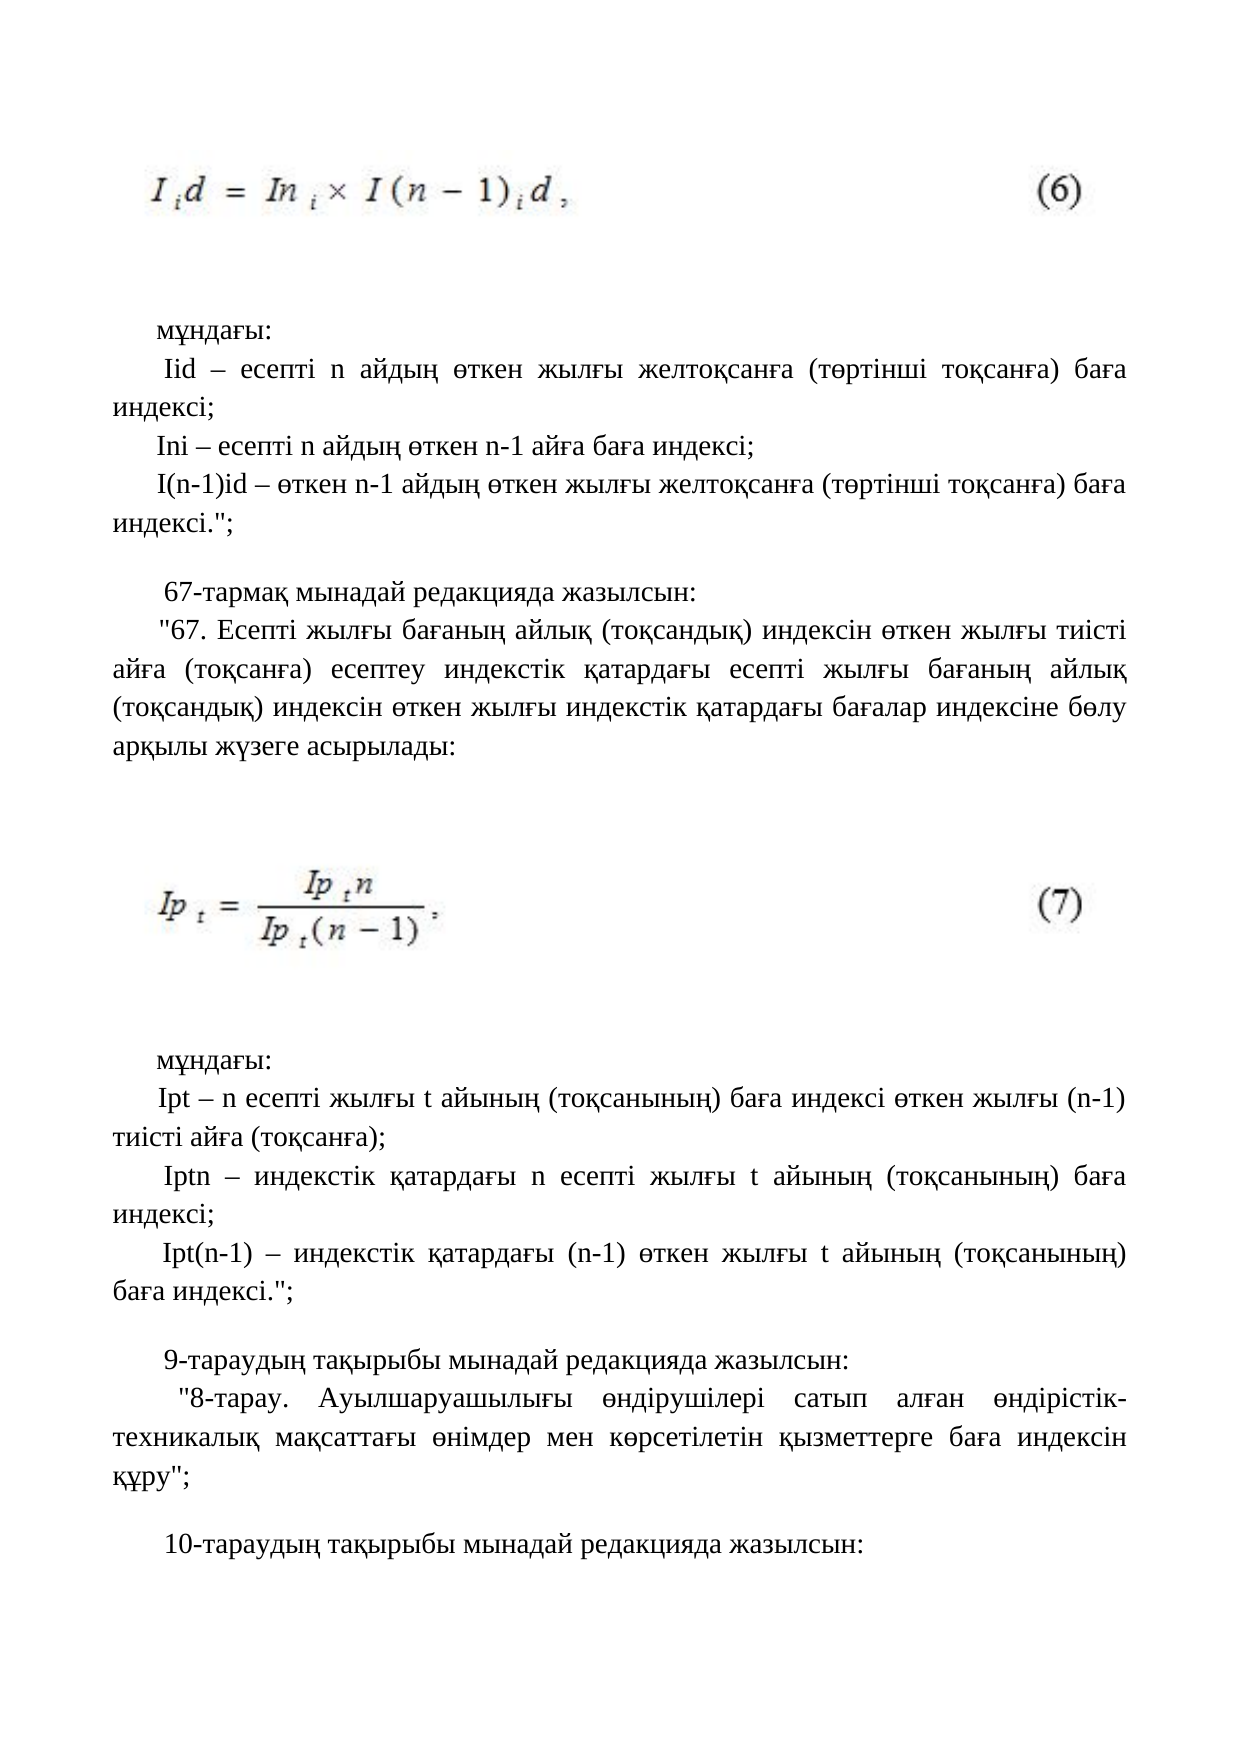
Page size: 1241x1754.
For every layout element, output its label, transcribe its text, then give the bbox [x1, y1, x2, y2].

text "8-тарау. Ауылшаруашылығы өндірушілері сатып алған өндірістік-техникалық мақсаттағы өнімдер мен көрсетілетін қызметтерге баға индексін құру"; [112, 1381, 1128, 1491]
text Ipt – n есепті жылғы t айының (тоқсанының) баға индексі өткен жылғы (n-1) тиісті айға (тоқсанға); [112, 1081, 1128, 1153]
text Ini – есепті n айдың өткен n-1 айға баға индексі; [112, 428, 1128, 461]
text "67. Есепті жылғы бағаның айлық (тоқсандық) индексін өткен жылғы тиісті айға (тоқсанға) есептеу индекстік қатардағы есепті жылғы бағаның айлық (тоқсандық) индексін өткен жылғы индекстік қатардағы бағалар индексіне бөлу арқылы жүзеге асырылады: [112, 612, 1128, 761]
text 67-тармақ мынадай редакцияда жазылсын: [112, 574, 1128, 607]
text I(n-1)id – өткен n-1 айдың өткен жылғы желтоқсанға (төртінші тоқсанға) баға индексі."; [112, 466, 1128, 538]
text мұндағы: [112, 1042, 1128, 1076]
text Iid – есепті n айдың өткен жылғы желтоқсанға (төртінші тоқсанға) баға индексі; [112, 351, 1128, 423]
picture [112, 833, 1107, 978]
picture [112, 150, 1173, 248]
text Ipt(n-1) – индекстік қатардағы (n-1) өткен жылғы t айының (тоқсанының) баға индексі."; [112, 1235, 1128, 1307]
text мұндағы: [112, 312, 1128, 346]
text Iptn – индекстік қатардағы n есепті жылғы t айының (тоқсанының) баға индексі; [112, 1158, 1128, 1230]
text 10-тараудың тақырыбы мынадай редакцияда жазылсын: [112, 1526, 1128, 1560]
text 9-тараудың тақырыбы мынадай редакцияда жазылсын: [112, 1342, 1128, 1376]
